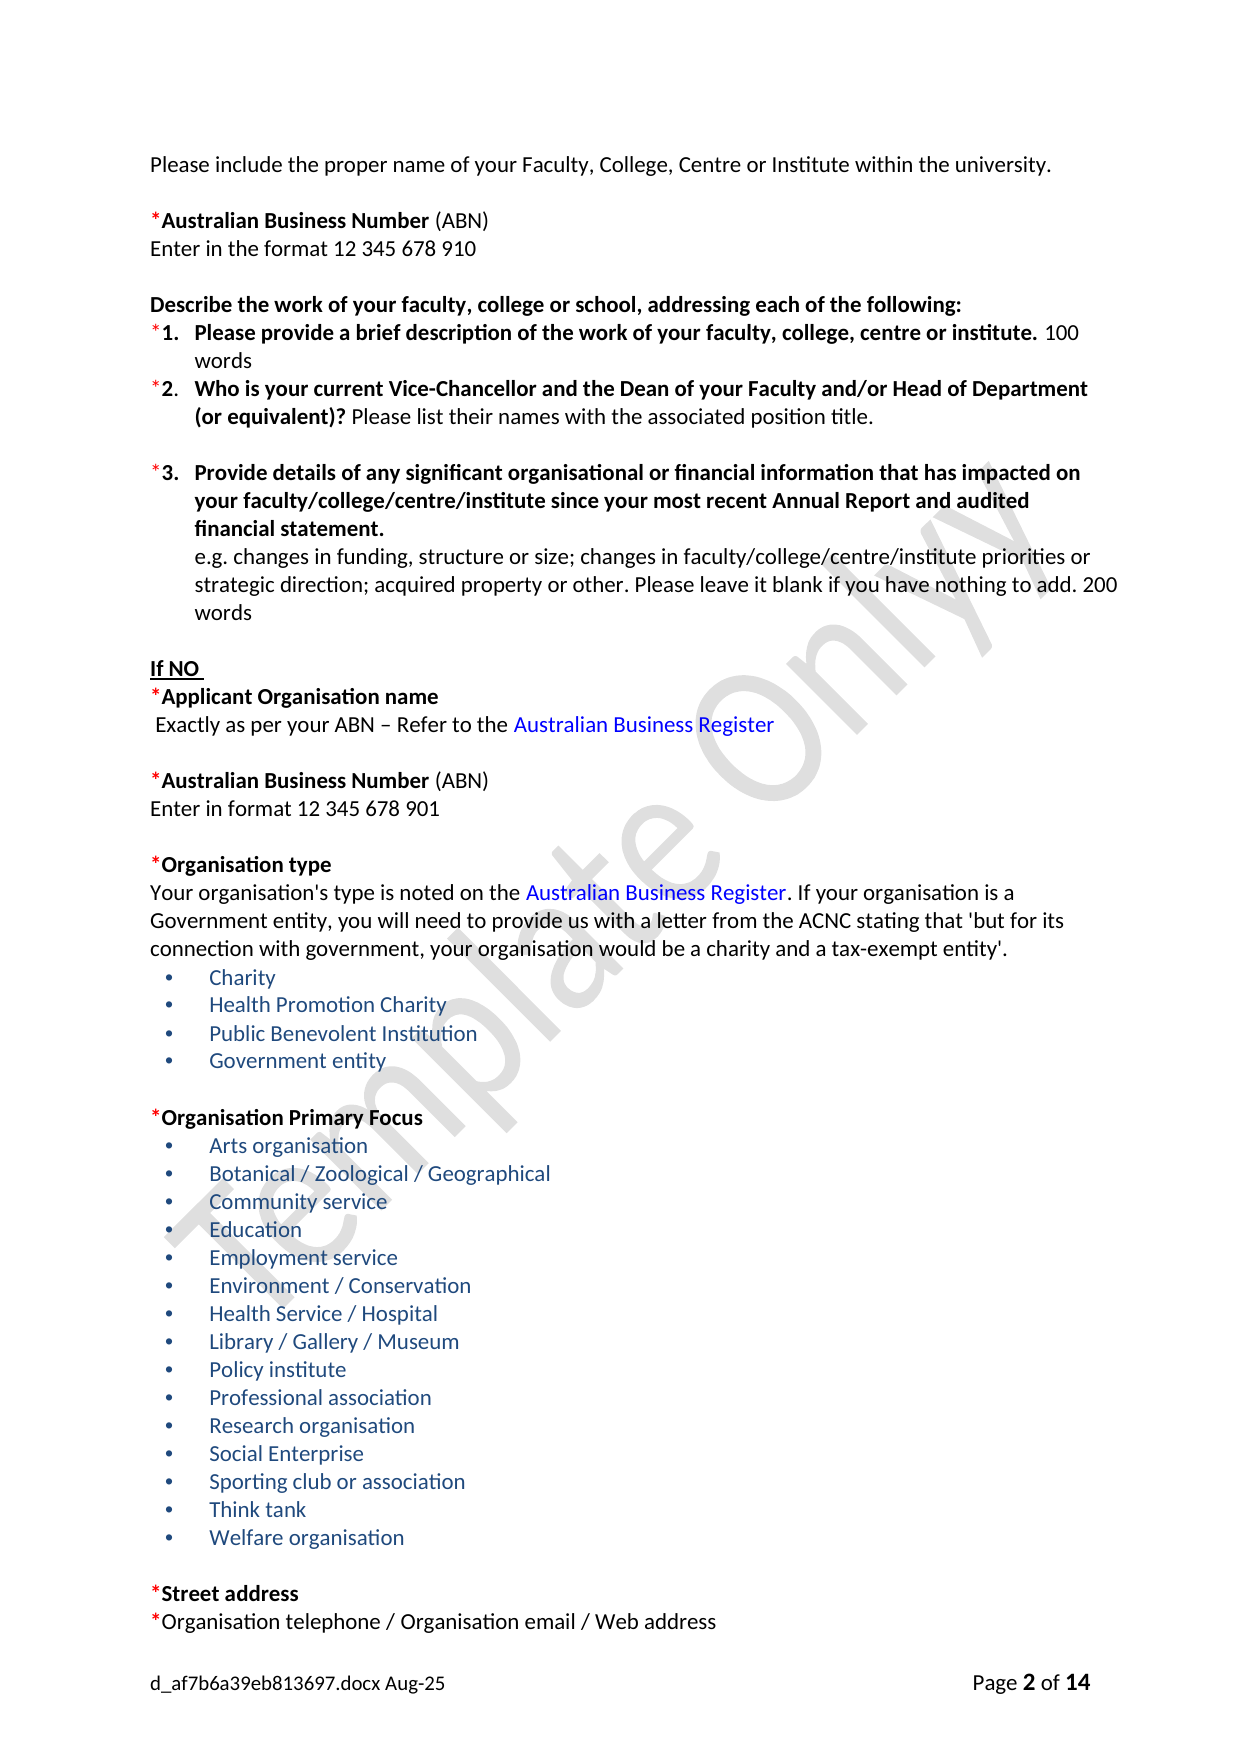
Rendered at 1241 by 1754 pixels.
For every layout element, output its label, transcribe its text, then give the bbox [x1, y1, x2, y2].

list Library / Gallery / Museum [165, 1327, 1090, 1355]
text Your organisation's type is noted on the Australian Business Register. If your organisation is a Government entity, you will need to provide us with a letter from the ACNC stating that 'but for its connection with government, your organisation would be a charity and a tax-exempt entity'. [150, 878, 1090, 963]
text *Street address [150, 1579, 1090, 1607]
text Exactly as per your ABN – Refer to the Australian Business Register [150, 710, 1090, 738]
list Public Benevolent Institution [165, 1019, 1090, 1047]
list Research organisation [165, 1411, 1090, 1439]
list Education [165, 1215, 1090, 1243]
text *3. Provide details of any significant organisational or financial information that has impacted on your faculty/college/centre/institute since your most recent Annual Report and audited financial statement. [150, 458, 1090, 542]
list Health Service / Hospital [165, 1299, 1090, 1327]
list Social Enterprise [165, 1439, 1090, 1467]
text *2. Who is your current Vice-Chancellor and the Dean of your Faculty and/or Head of Department (or equivalent)? Please list their names with the associated position title. [150, 374, 1090, 430]
text If NO [150, 654, 1090, 682]
list Sporting club or association [165, 1467, 1090, 1495]
list Employment service [165, 1243, 1090, 1271]
text Describe the work of your faculty, college or school, addressing each of the following: [150, 290, 1090, 318]
text *Organisation type [150, 851, 964, 878]
text *Organisation Primary Focus [150, 1103, 1090, 1131]
list Environment / Conservation [165, 1271, 1090, 1299]
list Health Promotion Charity [165, 991, 1090, 1019]
list Arts organisation [165, 1131, 1090, 1159]
list Think tank [165, 1495, 1090, 1523]
text *Australian Business Number (ABN) [150, 766, 1090, 794]
list Community service [165, 1187, 1090, 1215]
text *1. Please provide a brief description of the work of your faculty, college, centre or institute. 100 words [150, 318, 1090, 374]
text Enter in the format 12 345 678 910 [150, 234, 1090, 262]
list Government entity [165, 1047, 1090, 1075]
text *Applicant Organisation name [150, 682, 1090, 710]
list Welfare organisation [165, 1523, 1090, 1551]
text e.g. changes in funding, structure or size; changes in faculty/college/centre/institute priorities or strategic direction; acquired property or other. Please leave it blank if you have nothing to add. 200 words [150, 542, 1120, 626]
text *Australian Business Number (ABN) [150, 206, 1090, 234]
text *Organisation telephone / Organisation email / Web address [150, 1607, 1090, 1635]
list Botanical / Zoological / Geographical [165, 1159, 1090, 1187]
text Enter in format 12 345 678 901 [150, 794, 1090, 822]
list Professional association [165, 1383, 1090, 1411]
list Policy institute [165, 1355, 1090, 1383]
list Charity [165, 963, 1090, 991]
text Please include the proper name of your Faculty, College, Centre or Institute within the university. [150, 150, 1090, 178]
